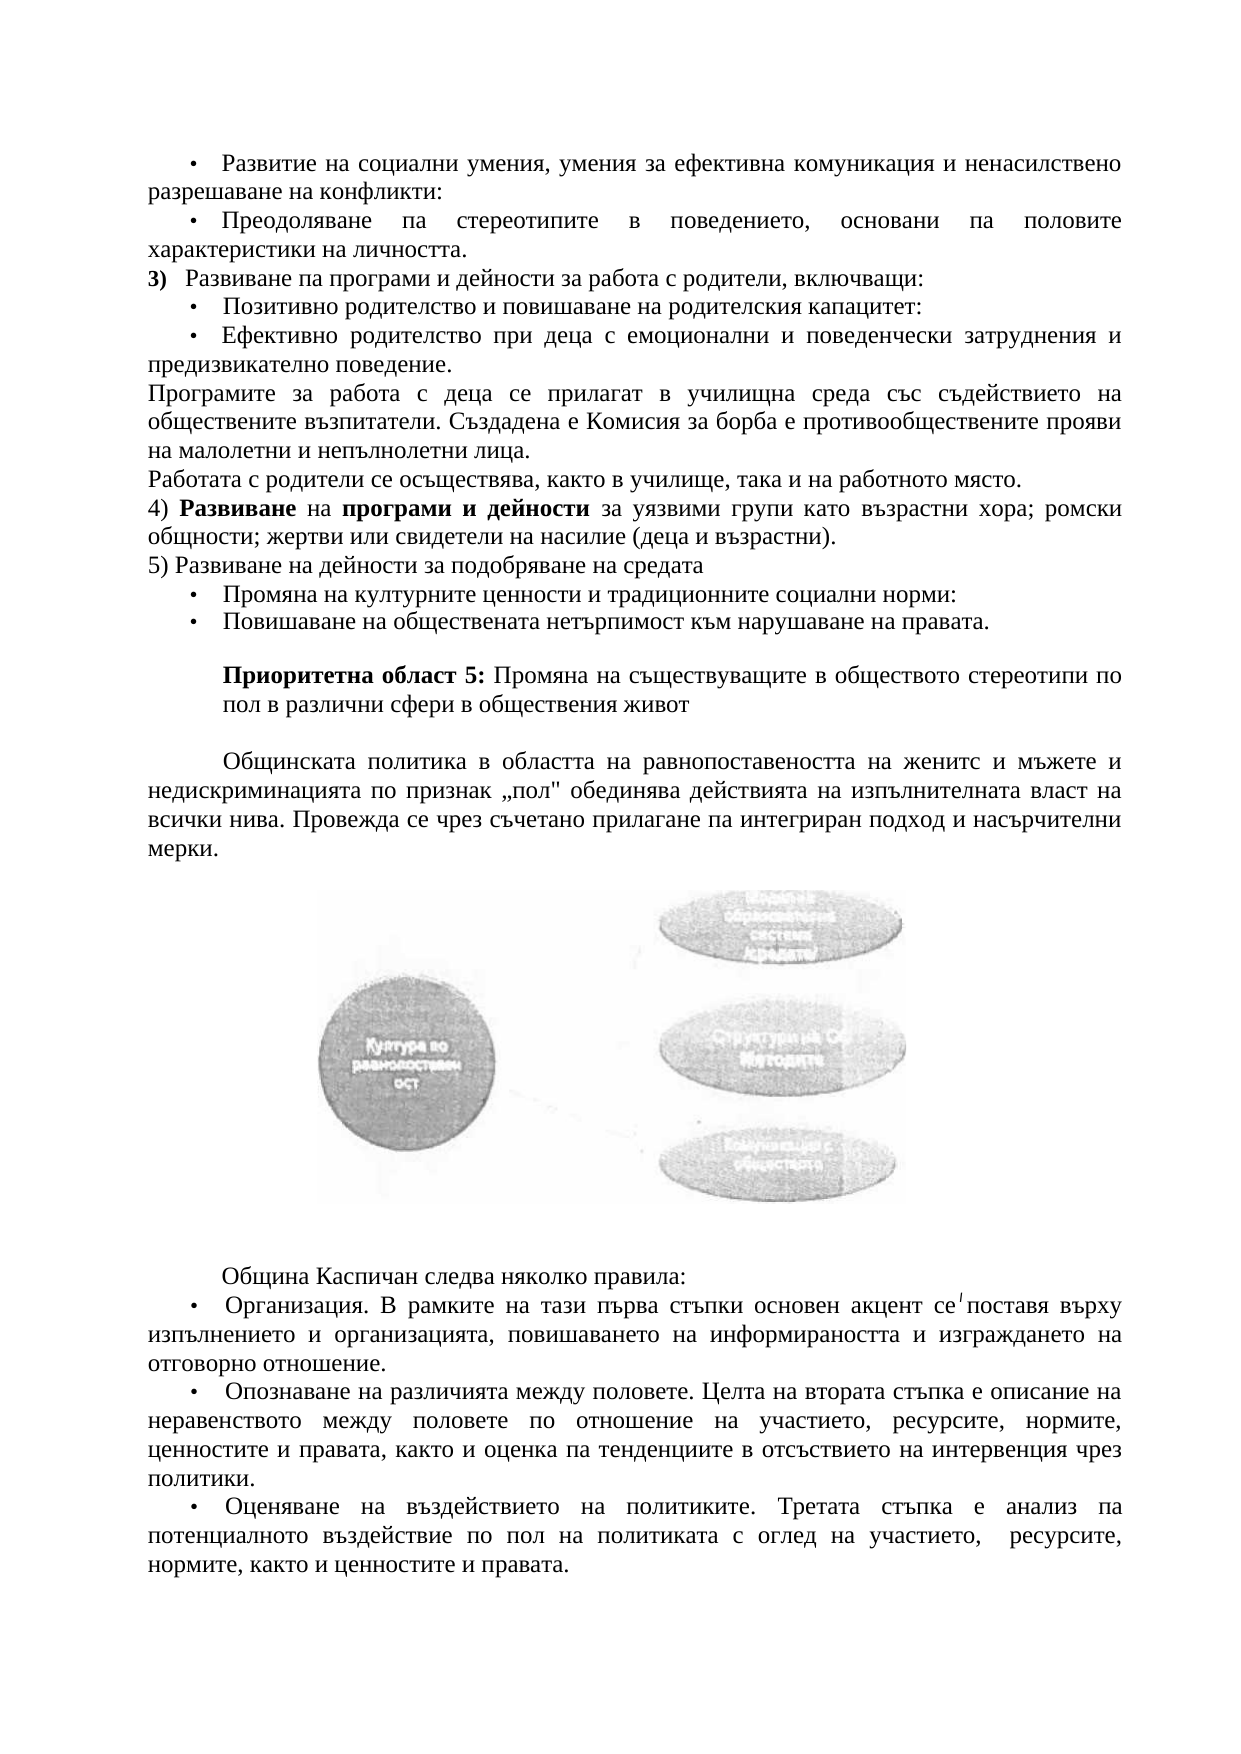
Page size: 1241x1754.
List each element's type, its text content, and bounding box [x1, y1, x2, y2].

text 4) Развиване на програми и дейности за уязвими групи като възрастни хора; ромски общности; жертви или свидетели на насилие (деца и възрастни). [148, 493, 1123, 550]
text Общинската политика в областта на равнопоставеността на женитс и мъжете и недискриминацията по признак „пол" обединява действията на изпълнителната власт на всички нива. Провежда се чрез съчетано прилагане па интегриран подход и насърчителни мерки. [148, 746, 1123, 861]
text Приоритетна област 5: Промяна на съществуващите в обществото стереотипи по пол в различни сфери в обществения живот [223, 660, 1123, 718]
list Позитивно родителство и повишаване на родителския капацитет: [189, 291, 1123, 320]
list Развиване па програми и дейности за работа с родители, включващи: [148, 263, 1123, 291]
text Програмите за работа с деца се прилагат в училищна среда със съдействието на обществените възпитатели. Създадена е Комисия за борба е противообществените прояви на малолетни и непълнолетни лица. [148, 378, 1123, 464]
list Повишаване на обществената нетърпимост към нарушаване на правата. [189, 608, 1123, 635]
text Община Каспичан следва няколко правила: [148, 1261, 1123, 1290]
picture [317, 890, 907, 1204]
list Ефективно родителство при деца с емоционални и поведенчески затруднения и предизвикателно поведение. [148, 320, 1123, 378]
list Преодоляване па стереотипите в поведението, основани па половите характеристики на личността. [148, 205, 1123, 263]
list Организация. В рамките на тази първа стъпки основен акцент се поставя върху изпълнението и организацията, повишаването на информираността и изграждането на отговорно отношение. [148, 1290, 1123, 1376]
text 5) Развиване на дейности за подобряване на средата [148, 550, 1123, 579]
list Оценяване на въздействието на политиките. Третата стъпка е анализ па потенциалното въздействие по пол на политиката с оглед на участието, ресурсите, нормите, както и ценностите и правата. [148, 1491, 1123, 1578]
list Промяна на културните ценности и традиционните социални норми: [189, 579, 1123, 608]
list Развитие на социални умения, умения за ефективна комуникация и ненасилствено разрешаване на конфликти: [148, 148, 1123, 205]
list Опознаване на различията между половете. Целта на втората стъпка е описание на неравенството между половете по отношение на участието, ресурсите, нормите, ценностите и правата, както и оценка па тенденциите в отсъствието на интервенция чрез политики. [148, 1376, 1123, 1491]
text Работата с родители се осъществява, както в училище, така и на работното място. [148, 464, 1123, 493]
